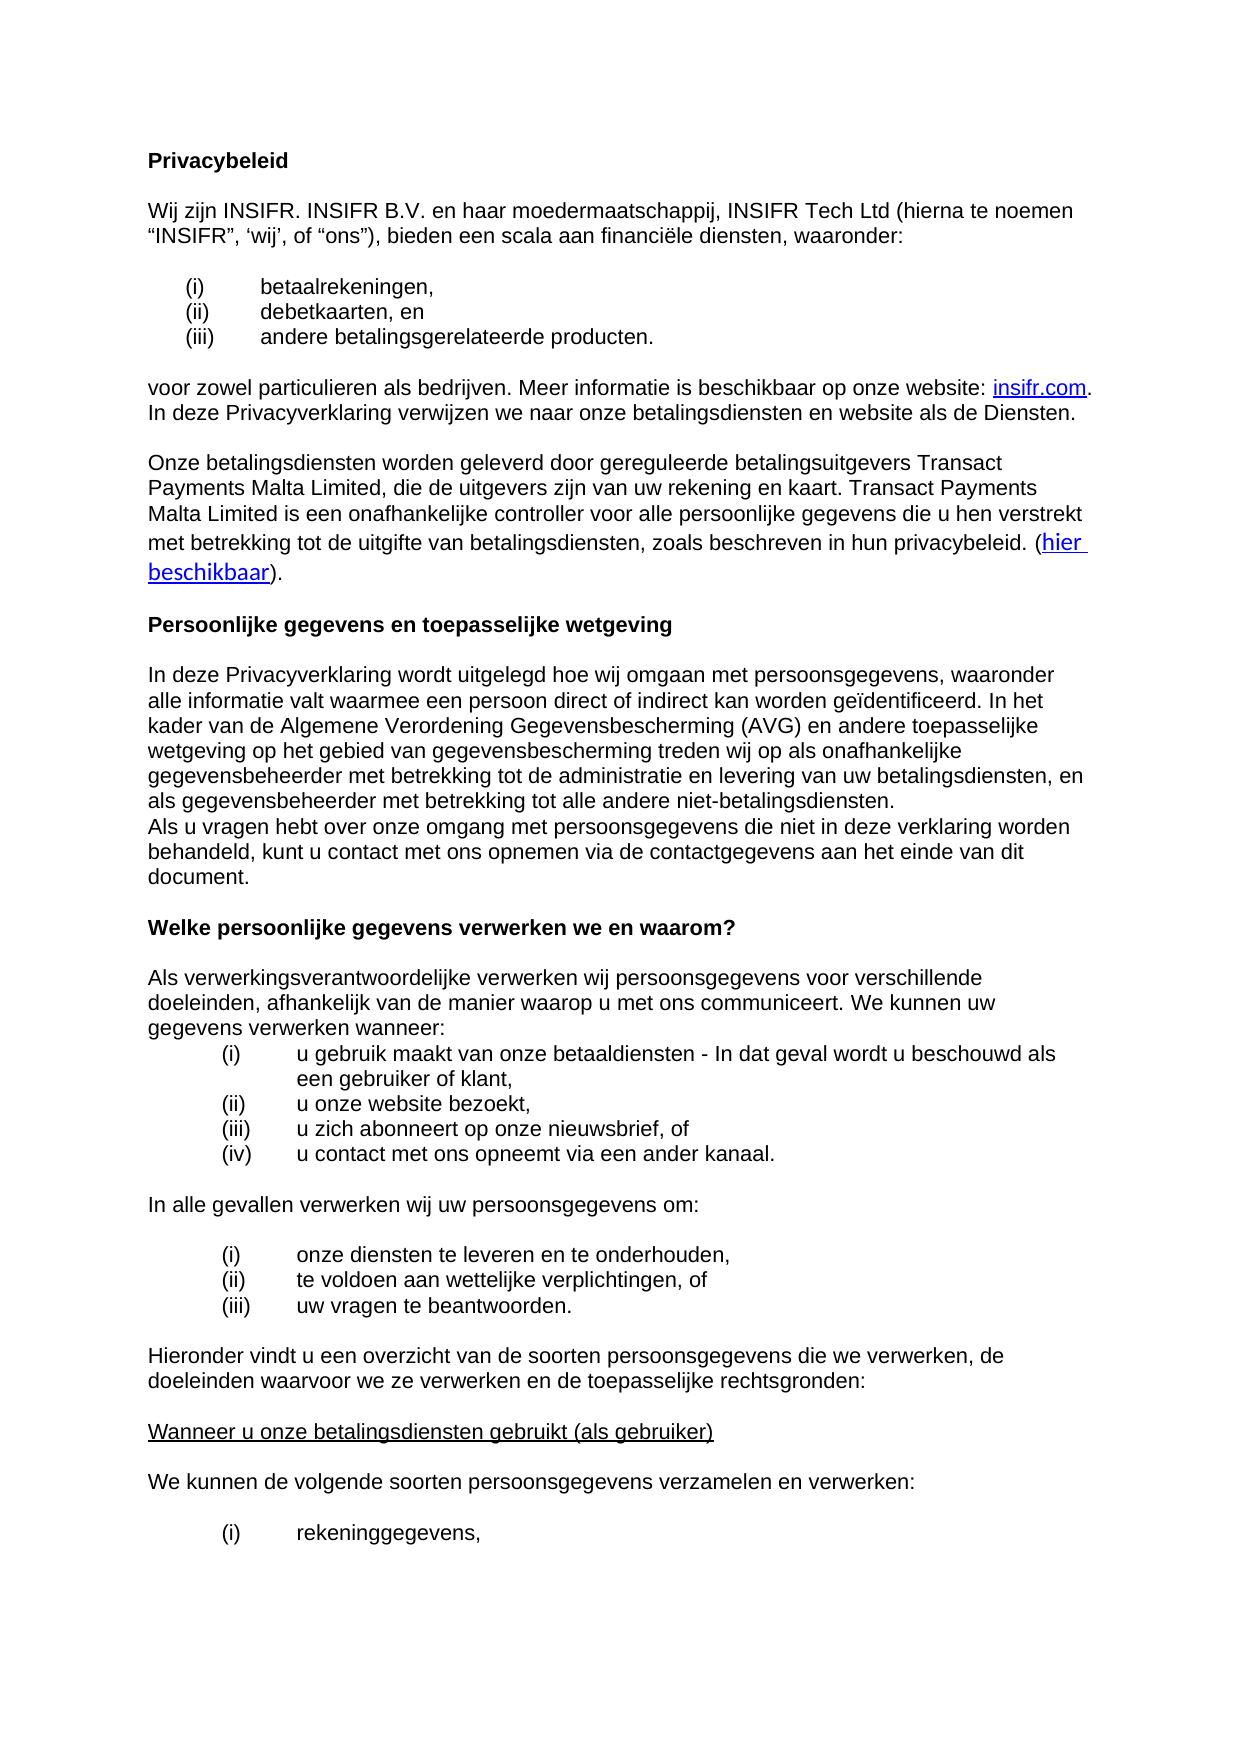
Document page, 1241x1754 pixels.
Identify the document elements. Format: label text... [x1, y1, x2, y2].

list debetkaarten, en [185, 299, 1093, 324]
text In alle gevallen verwerken wij uw persoonsgegevens om: [148, 1192, 1093, 1217]
list u gebruik maakt van onze betaaldiensten - In dat geval wordt u beschouwd als een gebruiker of klant, [221, 1041, 1093, 1091]
text Wanneer u onze betalingsdiensten gebruikt (als gebruiker) [148, 1419, 1093, 1444]
text Onze betalingsdiensten worden geleverd door gereguleerde betalingsuitgevers Transact Payments Malta Limited, die de uitgevers zijn van uw rekening en kaart. Transact Payments Malta Limited is een onafhankelijke controller voor alle persoonlijke gegevens die u hen verstrekt met betrekking tot de uitgifte van betalingsdiensten, zoals beschreven in hun privacybeleid. (hier beschikbaar). [148, 450, 1093, 587]
text voor zowel particulieren als bedrijven. Meer informatie is beschikbaar op onze website: insifr.com. In deze Privacyverklaring verwijzen we naar onze betalingsdiensten en website als de Diensten. [148, 374, 1093, 425]
text We kunnen de volgende soorten persoonsgegevens verzamelen en verwerken: [148, 1469, 1093, 1494]
list u onze website bezoekt, [221, 1091, 1093, 1116]
text In deze Privacyverklaring wordt uitgelegd hoe wij omgaan met persoonsgegevens, waaronder alle informatie valt waarmee een persoon direct of indirect kan worden geïdentificeerd. In het kader van de Algemene Verordening Gegevensbescherming (AVG) en andere toepasselijke wetgeving op het gebied van gegevensbescherming treden wij op als onafhankelijke gegevensbeheerder met betrekking tot de administratie en levering van uw betalingsdiensten, en als gegevensbeheerder met betrekking tot alle andere niet-betalingsdiensten. [148, 662, 1093, 814]
list onze diensten te leveren en te onderhouden, [221, 1242, 1093, 1267]
text Welke persoonlijke gegevens verwerken we en waarom? [148, 914, 1093, 940]
list rekeninggegevens, [221, 1519, 1093, 1545]
list u zich abonneert op onze nieuwsbrief, of [221, 1116, 1093, 1141]
list betaalrekeningen, [185, 274, 1093, 299]
list andere betalingsgerelateerde producten. [185, 324, 1093, 349]
list te voldoen aan wettelijke verplichtingen, of [221, 1267, 1093, 1293]
text Hieronder vindt u een overzicht van de soorten persoonsgegevens die we verwerken, de doeleinden waarvoor we ze verwerken en de toepasselijke rechtsgronden: [148, 1343, 1093, 1393]
text Wij zijn INSIFR. INSIFR B.V. en haar moedermaatschappij, INSIFR Tech Ltd (hierna te noemen “INSIFR”, ‘wij’, of “ons”), bieden een scala aan financiële diensten, waaronder: [148, 198, 1093, 248]
text Als u vragen hebt over onze omgang met persoonsgegevens die niet in deze verklaring worden behandeld, kunt u contact met ons opnemen via de contactgegevens aan het einde van dit document. [148, 814, 1093, 889]
text Persoonlijke gegevens en toepasselijke wetgeving [148, 612, 1093, 637]
text Als verwerkingsverantwoordelijke verwerken wij persoonsgegevens voor verschillende doeleinden, afhankelijk van de manier waarop u met ons communiceert. We kunnen uw gegevens verwerken wanneer: [148, 965, 1093, 1041]
list u contact met ons opneemt via een ander kanaal. [221, 1141, 1093, 1167]
list uw vragen te beantwoorden. [221, 1293, 1093, 1318]
text Privacybeleid [148, 148, 1093, 173]
